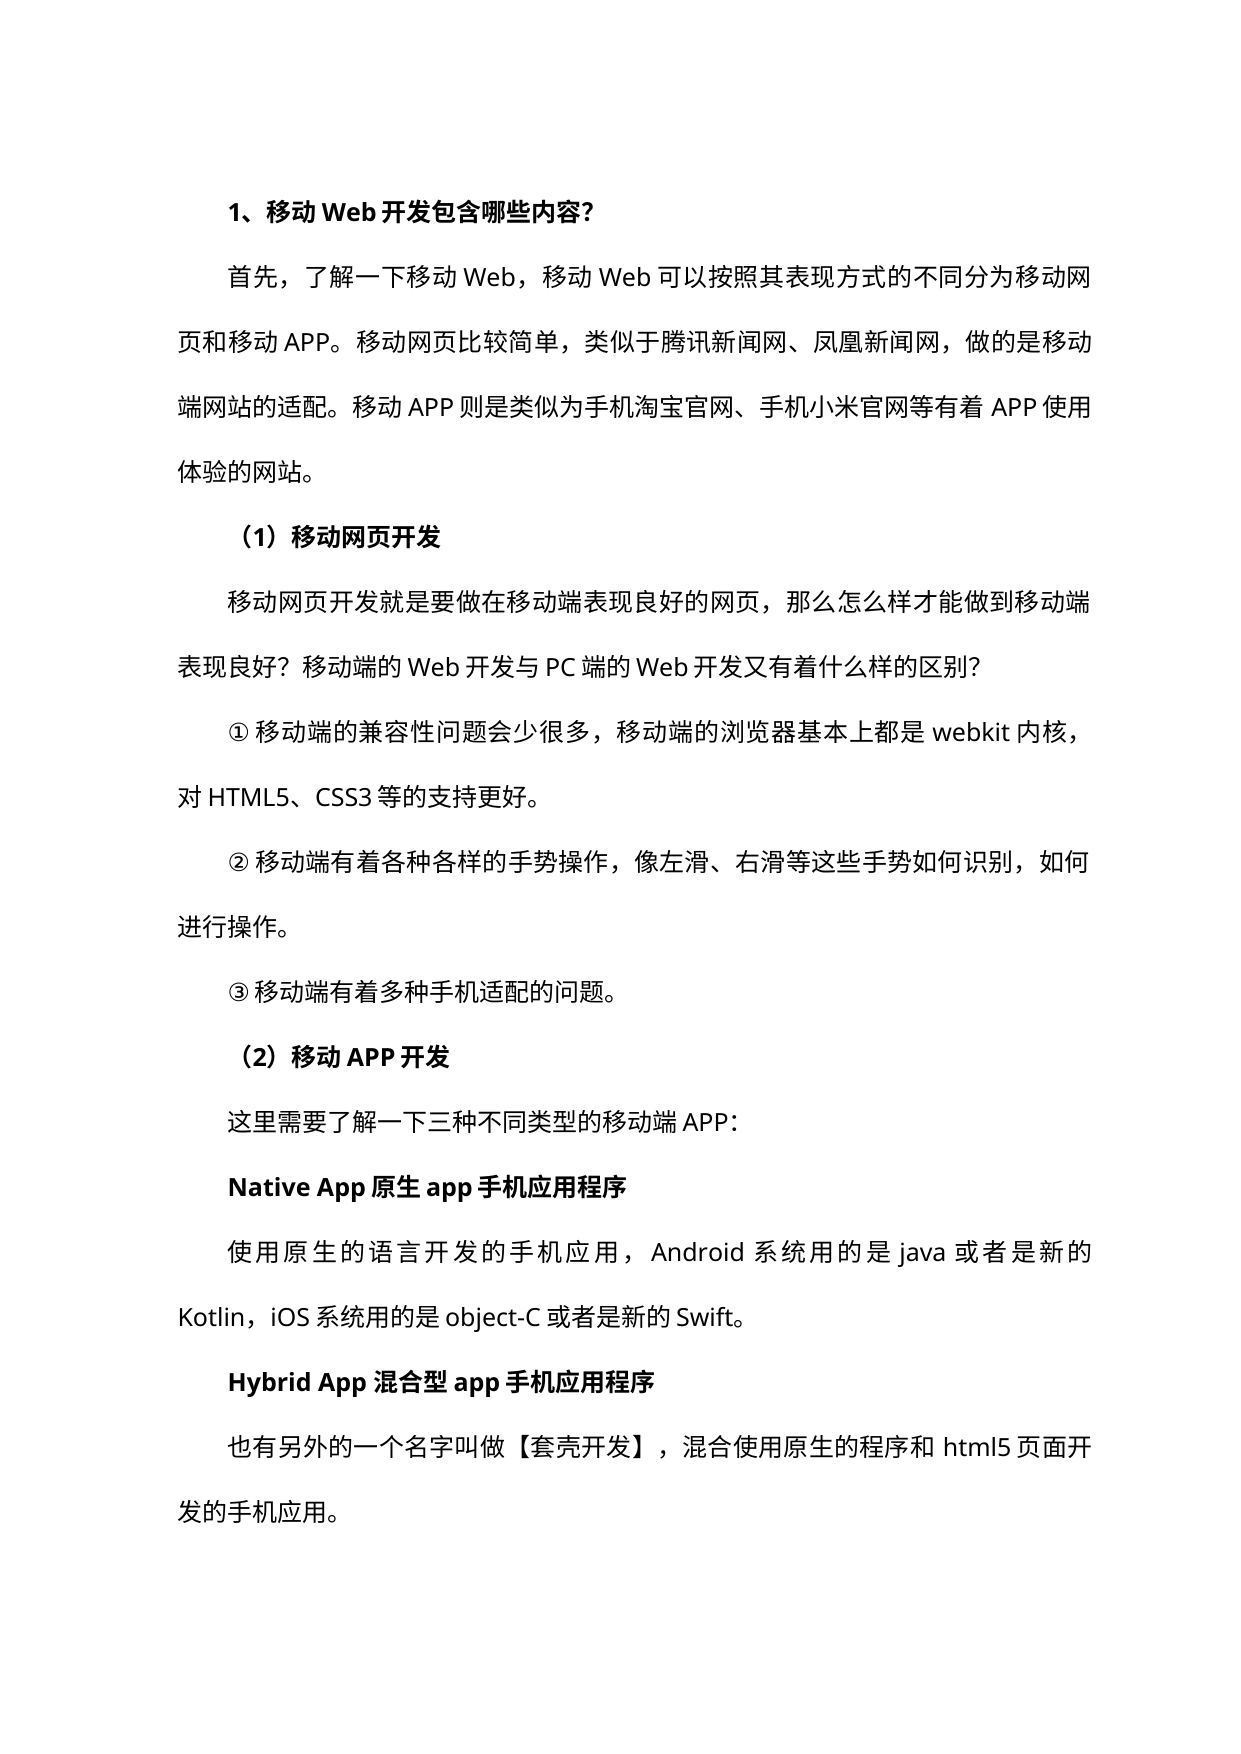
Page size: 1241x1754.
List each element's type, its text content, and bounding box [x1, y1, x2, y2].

text Hybrid App 混合型app手机应用程序 [177, 1348, 1092, 1413]
text 这里需要了解一下三种不同类型的移动端APP： [177, 1088, 1092, 1153]
text ②移动端有着各种各样的手势操作，像左滑、右滑等这些手势如何识别，如何进行操作。 [177, 828, 1092, 958]
text 使用原生的语言开发的手机应用，Android系统用的是java或者是新的Kotlin，iOS系统用的是object-C或者是新的Swift。 [177, 1218, 1092, 1348]
text 也有另外的一个名字叫做【套壳开发】，混合使用原生的程序和html5页面开发的手机应用。 [177, 1413, 1092, 1543]
text 1、移动Web开发包含哪些内容？ [177, 178, 1092, 243]
text ③移动端有着多种手机适配的问题。 [177, 958, 1092, 1023]
text ①移动端的兼容性问题会少很多，移动端的浏览器基本上都是webkit内核，对HTML5、CSS3等的支持更好。 [177, 698, 1092, 828]
text （1）移动网页开发 [177, 503, 1092, 568]
text Native App原生app手机应用程序 [177, 1153, 1092, 1218]
text 移动网页开发就是要做在移动端表现良好的网页，那么怎么样才能做到移动端表现良好？移动端的Web开发与PC端的Web开发又有着什么样的区别？ [177, 568, 1092, 698]
text （2）移动APP开发 [177, 1023, 1092, 1088]
text 首先，了解一下移动Web，移动Web可以按照其表现方式的不同分为移动网页和移动APP。移动网页比较简单，类似于腾讯新闻网、凤凰新闻网，做的是移动端网站的适配。移动APP则是类似为手机淘宝官网、手机小米官网等有着APP使用体验的网站。 [177, 243, 1092, 503]
